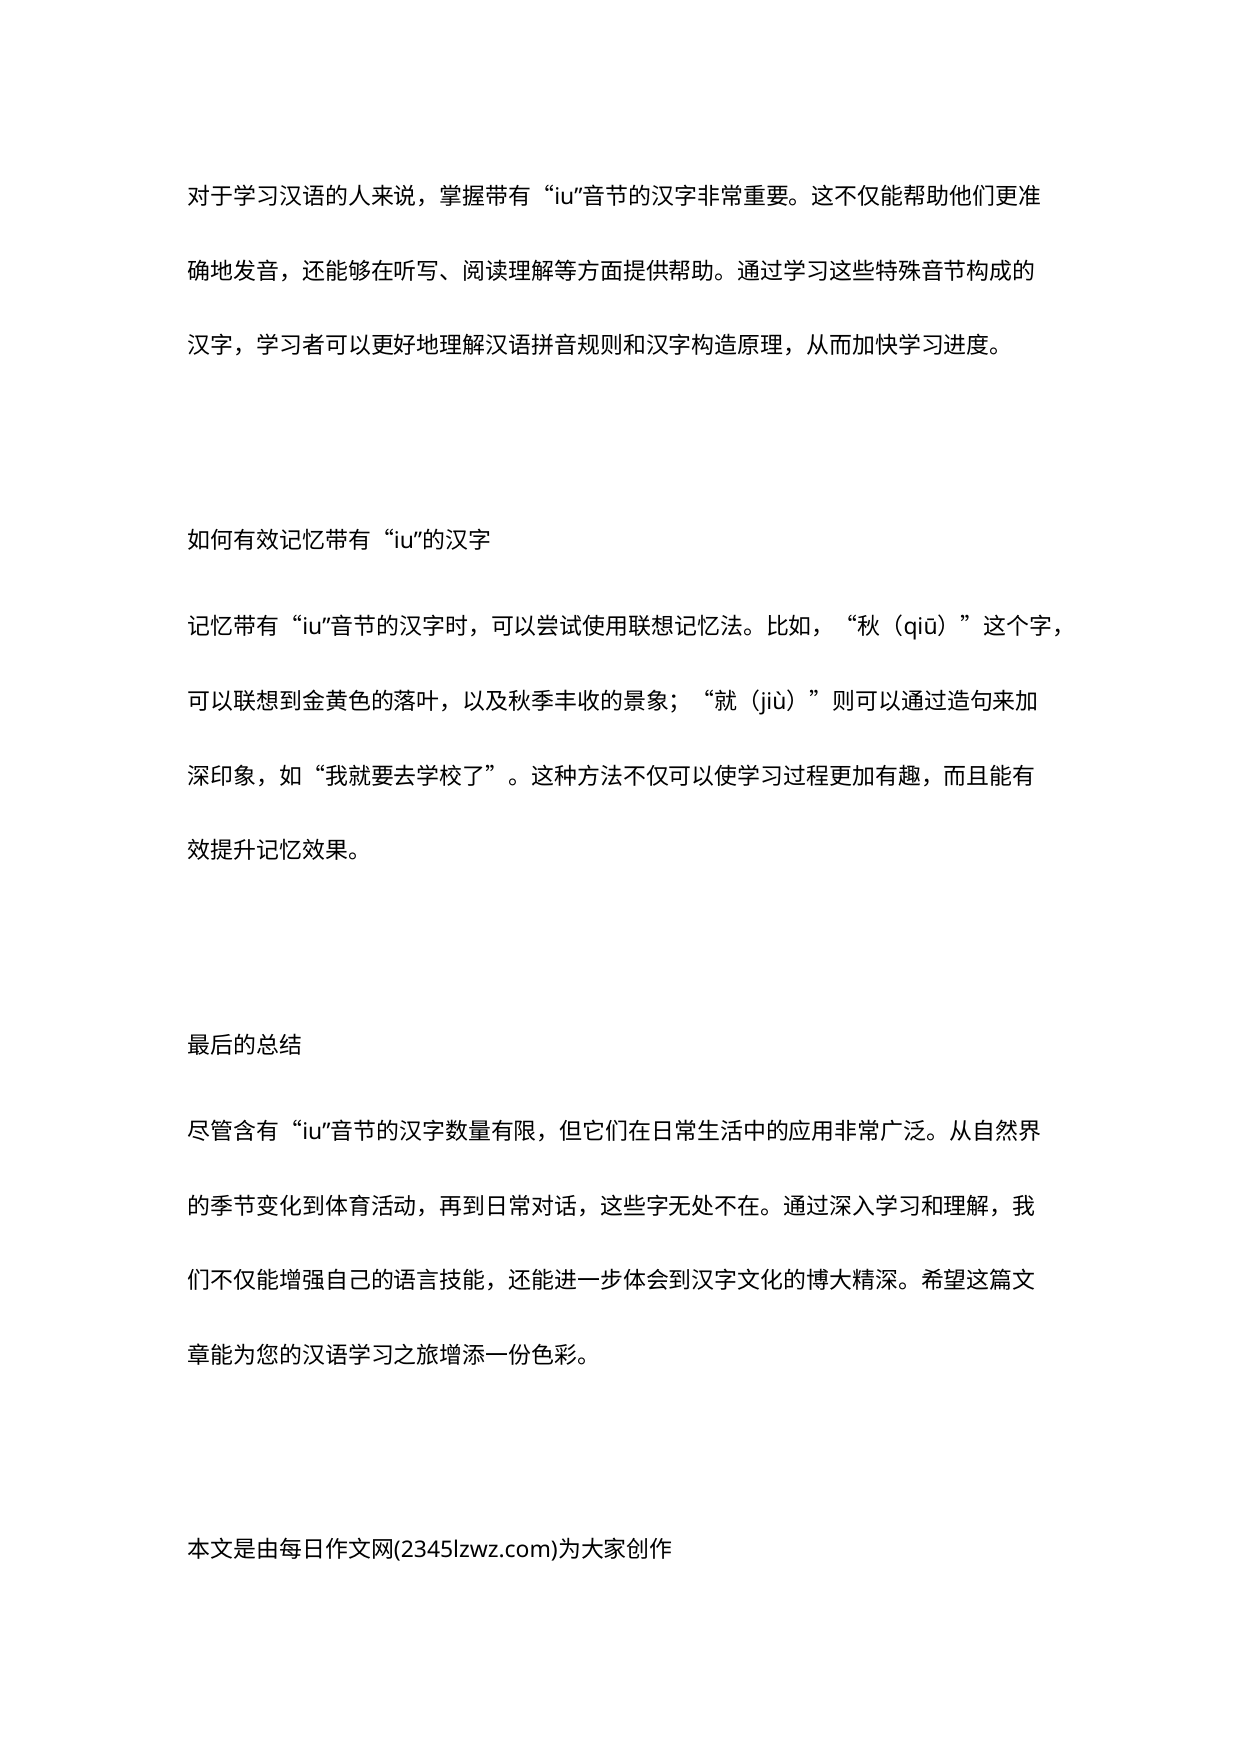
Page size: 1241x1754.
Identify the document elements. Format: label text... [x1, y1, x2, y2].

text 尽管含有“iu”音节的汉字数量有限，但它们在日常生活中的应用非常广泛。从自然界的季节变化到体育活动，再到日常对话，这些字无处不在。通过深入学习和理解，我们不仅能增强自己的语言技能，还能进一步体会到汉字文化的博大精深。希望这篇文章能为您的汉语学习之旅增添一份色彩。 [187, 1097, 1053, 1386]
text 如何有效记忆带有“iu”的汉字 [187, 506, 1053, 571]
text 记忆带有“iu”音节的汉字时，可以尝试使用联想记忆法。比如，“秋（qiū）”这个字，可以联想到金黄色的落叶，以及秋季丰收的景象；“就（jiù）”则可以通过造句来加深印象，如“我就要去学校了”。这种方法不仅可以使学习过程更加有趣，而且能有效提升记忆效果。 [187, 592, 1053, 881]
text 最后的总结 [187, 1011, 1053, 1076]
text 对于学习汉语的人来说，掌握带有“iu”音节的汉字非常重要。这不仅能帮助他们更准确地发音，还能够在听写、阅读理解等方面提供帮助。通过学习这些特殊音节构成的汉字，学习者可以更好地理解汉语拼音规则和汉字构造原理，从而加快学习进度。 [187, 162, 1053, 376]
text 本文是由每日作文网(2345lzwz.com)为大家创作 [187, 1516, 1053, 1581]
